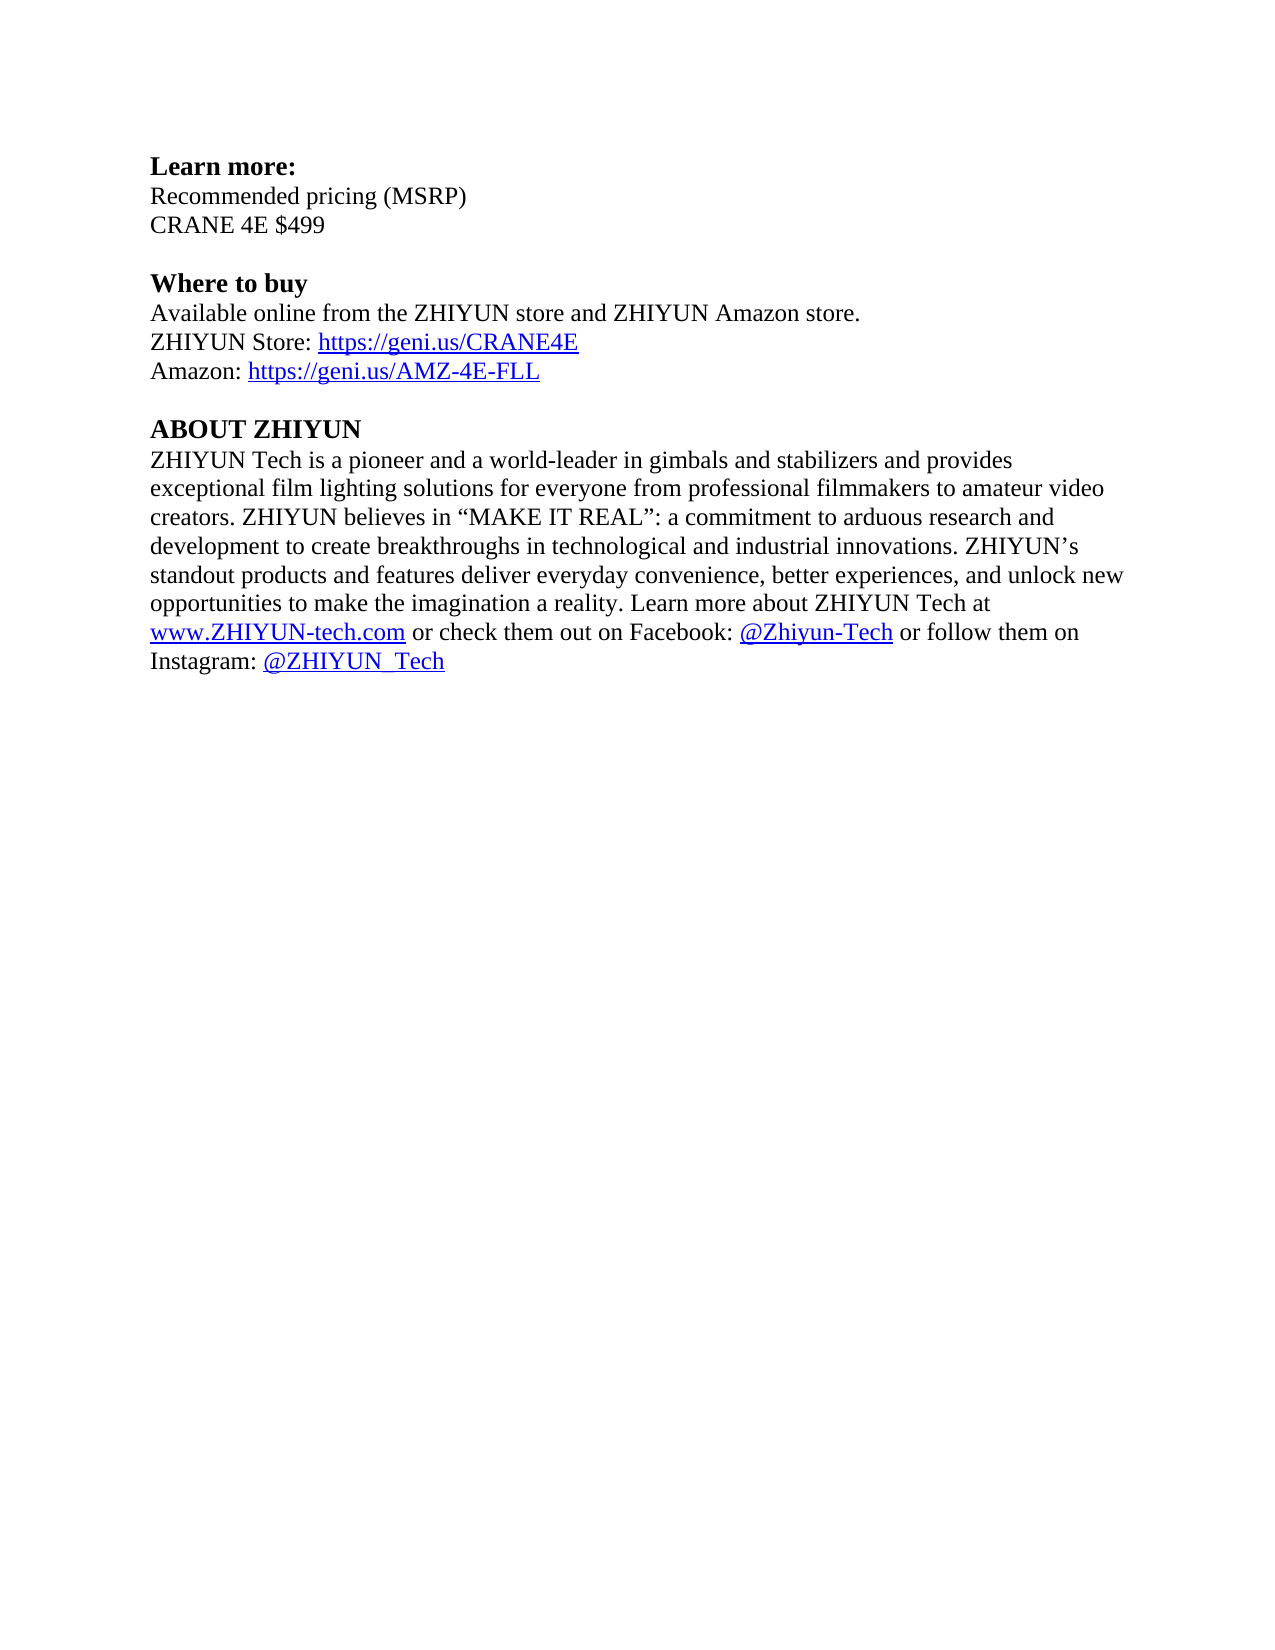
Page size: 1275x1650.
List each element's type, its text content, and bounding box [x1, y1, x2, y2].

text Available online from the ZHIYUN store and ZHIYUN Amazon store. ZHIYUN Store: https://geni.us/CRANE4E Amazon: https://geni.us/AMZ-4E-FLL [150, 298, 1125, 413]
subtitle Learn more: [150, 150, 1125, 181]
subtitle Where to buy [150, 267, 1125, 298]
text ZHIYUN Tech is a pioneer and a world-leader in gimbals and stabilizers and provides exceptional film lighting solutions for everyone from professional filmmakers to amateur video creators. ZHIYUN believes in “MAKE IT REAL”: a commitment to arduous research and development to create breakthroughs in technological and industrial innovations. ZHIYUN’s standout products and features deliver everyday convenience, better experiences, and unlock new opportunities to make the imagination a reality. Learn more about ZHIYUN Tech at www.ZHIYUN-tech.com or check them out on Facebook: @Zhiyun-Tech or follow them on Instagram: @ZHIYUN_Tech [150, 445, 1125, 675]
text Recommended pricing (MSRP) CRANE 4E $499 [150, 181, 1125, 267]
subtitle ABOUT ZHIYUN [150, 413, 1125, 445]
